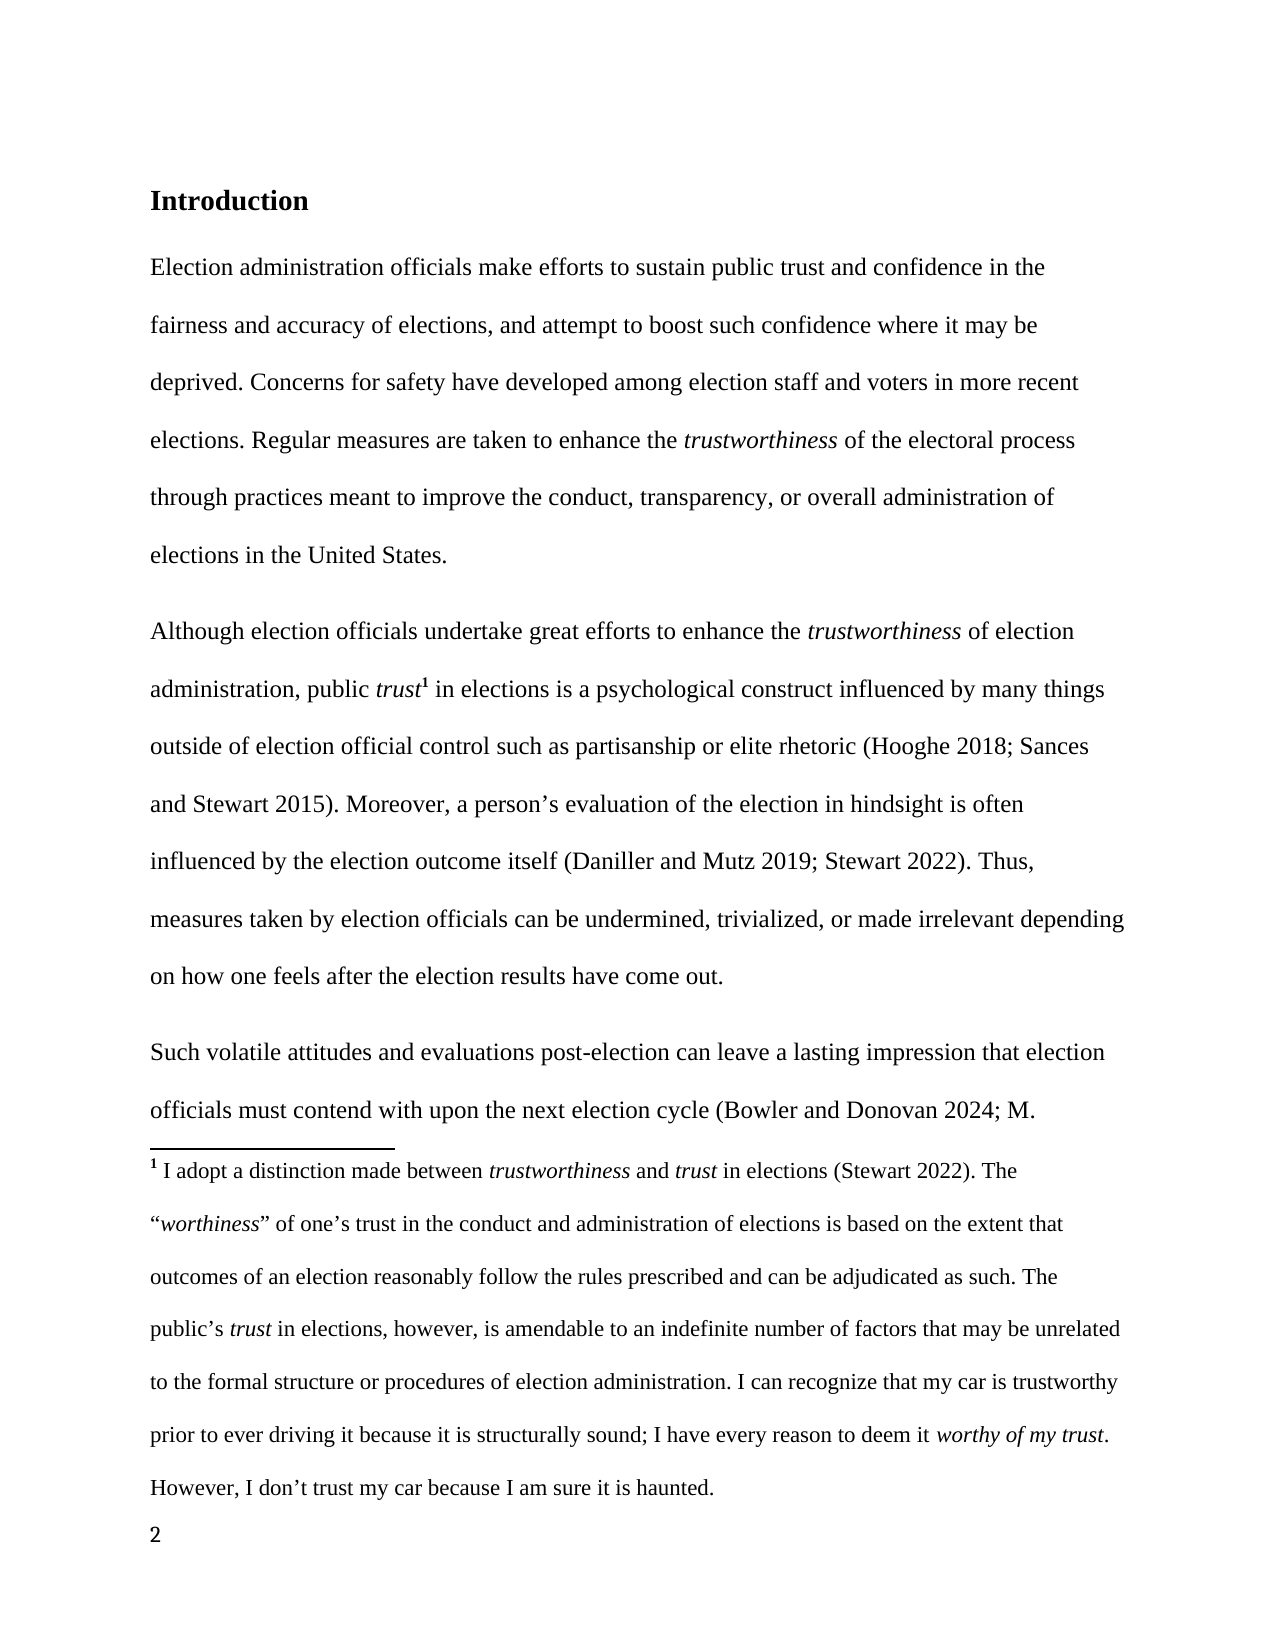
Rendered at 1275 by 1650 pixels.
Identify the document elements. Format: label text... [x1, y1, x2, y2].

text Although election officials undertake great efforts to enhance the trustworthiness of election administration, public trust in elections is a psychological construct influenced by many things outside of election official control such as partisanship or elite rhetoric (Hooghe 2018; Sances and Stewart 2015). Moreover, a person’s evaluation of the election in hindsight is often influenced by the election outcome itself (Daniller and Mutz 2019; Stewart 2022). Thus, measures taken by election officials can be undermined, trivialized, or made irrelevant depending on how one feels after the election results have come out. [150, 616, 1125, 990]
text Election administration officials make efforts to sustain public trust and confidence in the fairness and accuracy of elections, and attempt to boost such confidence where it may be deprived. Concerns for safety have developed among election staff and voters in more recent elections. Regular measures are taken to enhance the trustworthiness of the electoral process through practices meant to improve the conduct, transparency, or overall administration of elections in the United States. [150, 252, 1125, 569]
subtitle Introduction [150, 183, 1125, 217]
text Such volatile attitudes and evaluations post-election can leave a lasting impression that election officials must contend with upon the next election cycle (Bowler and Donovan 2024; M. Levendusky et al. 2024). For instance, we have witnessed many people’s outright refusal to accept the 2020 U.S. election results as legitimate despite consistent review of the evidence confirming the results as fair and accurate. Such a case demonstrates that public trust in elections is, at best, only partial to trustworthiness of election administration in the United States. [150, 1037, 1125, 1124]
